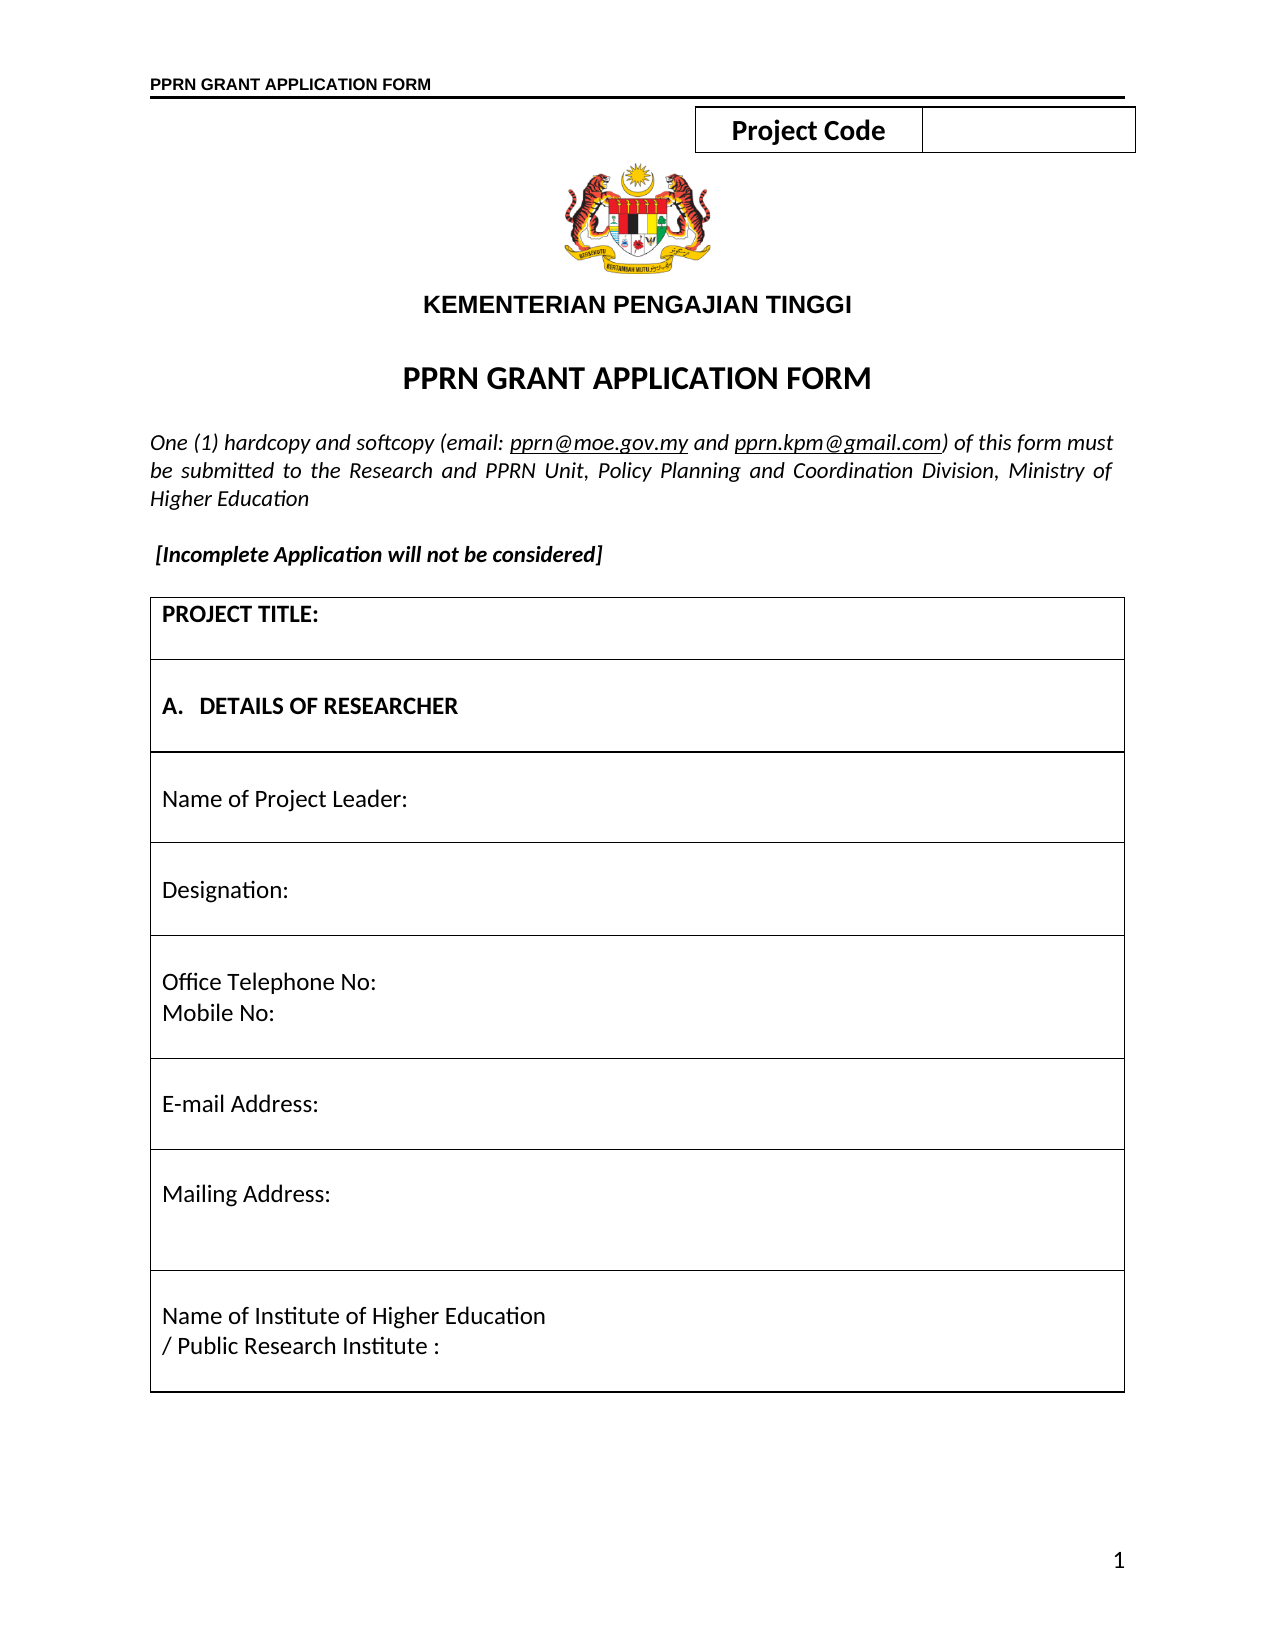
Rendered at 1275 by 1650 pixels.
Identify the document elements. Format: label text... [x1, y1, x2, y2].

table_header PROJECT TITLE: [151, 598, 1124, 659]
table_cell DETAILS OF RESEARCHER [151, 660, 1124, 751]
text [Incomplete Application will not be considered] [150, 541, 1125, 569]
table_cell Office Telephone No: Mobile No: [151, 936, 1124, 1058]
subtitle PPRN GRANT APPLICATION FORM [150, 357, 1125, 398]
table_cell Designation: [151, 843, 1124, 935]
table_cell E-mail Address: [151, 1059, 1124, 1149]
table_cell Mailing Address: [151, 1150, 1124, 1270]
text One (1) hardcopy and softcopy (email: pprn@moe.gov.my and pprn.kpm@gmail.com) of this form must be submitted to the Research and PPRN Unit, Policy Planning and Coordination Division, Ministry of Higher Education [150, 428, 1116, 513]
table_header [923, 108, 1135, 152]
table_header Project Code [696, 108, 922, 152]
table_cell Name of Project Leader: [151, 753, 1124, 842]
table_cell Name of Institute of Higher Education / Public Research Institute : [151, 1271, 1124, 1391]
picture [564, 163, 711, 274]
text KEMENTERIAN PENGAJIAN TINGGI [150, 290, 1125, 319]
